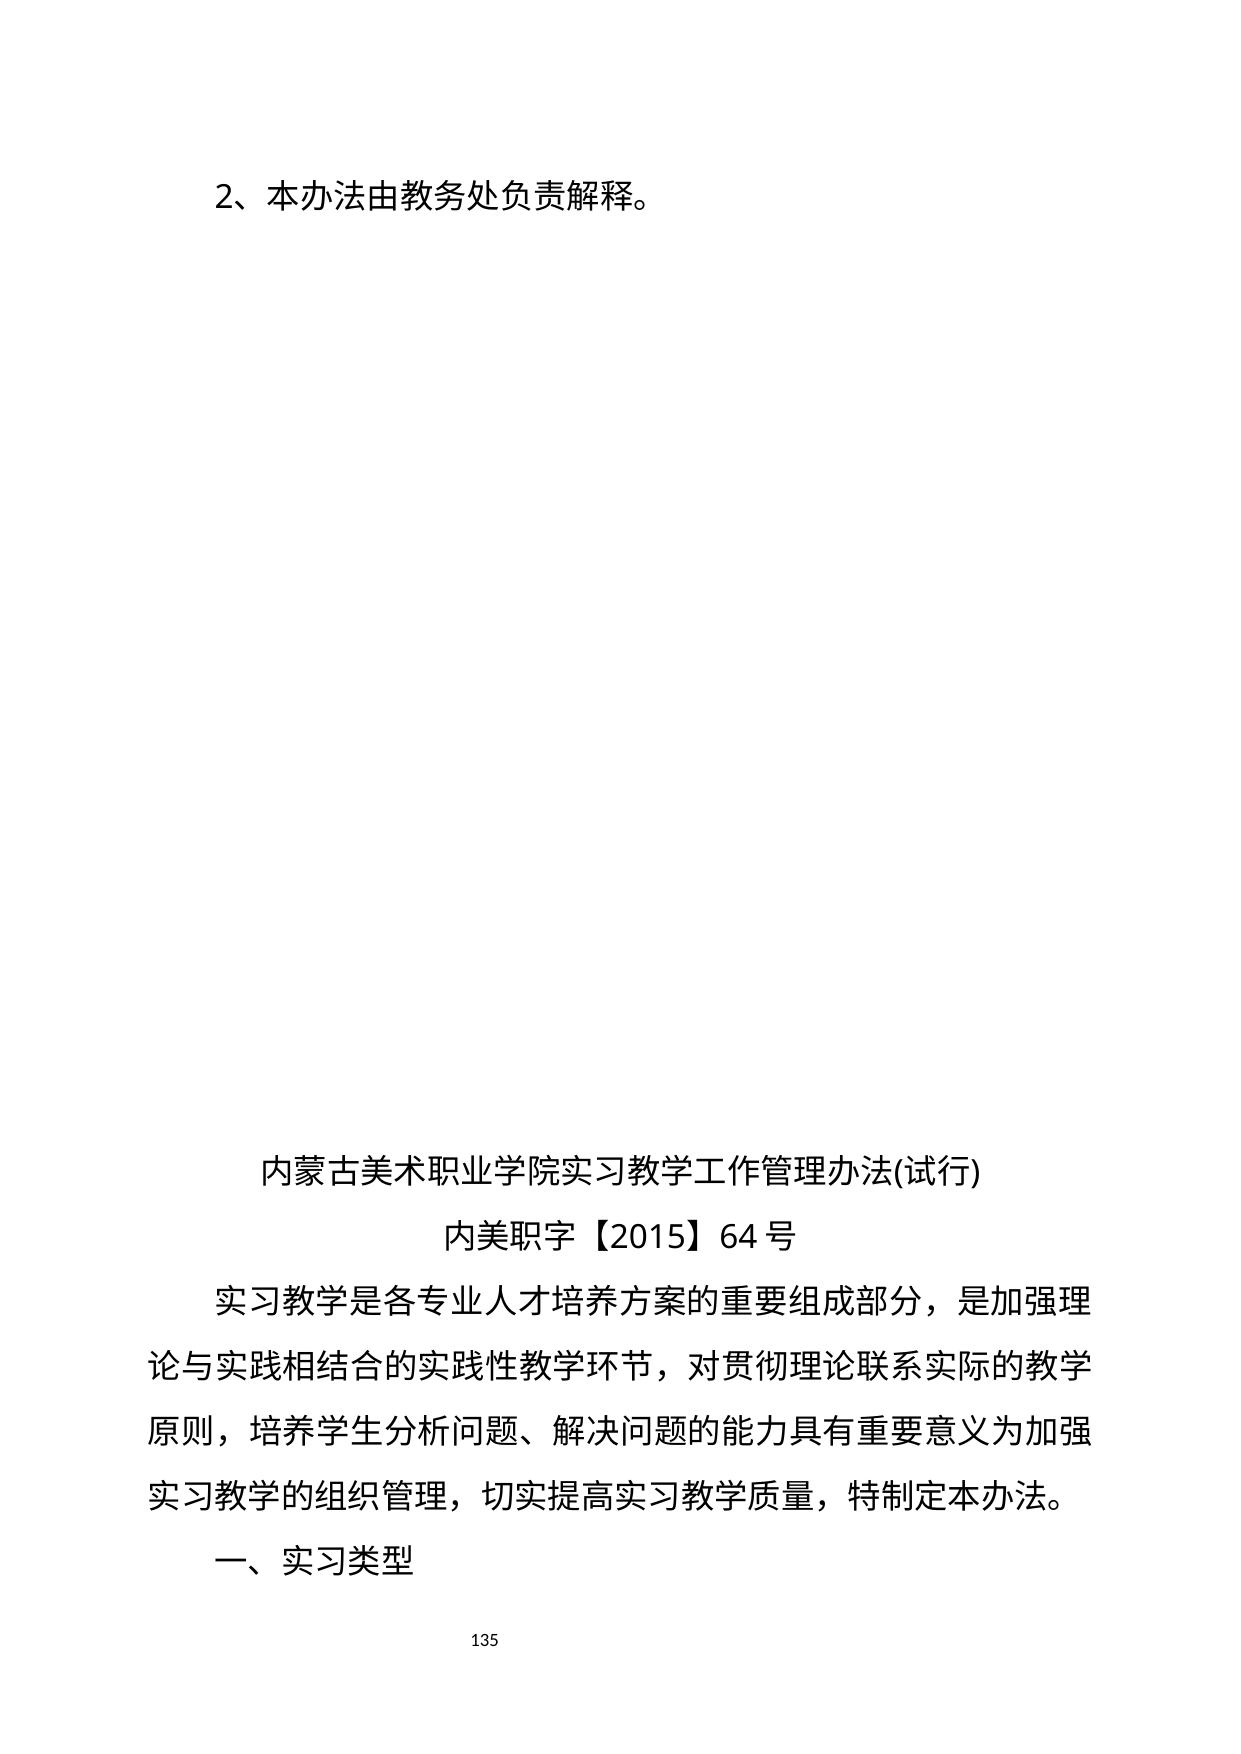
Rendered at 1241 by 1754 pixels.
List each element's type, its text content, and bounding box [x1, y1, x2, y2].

text 2、本办法由教务处负责解释。 [148, 162, 1093, 227]
text 内蒙古美术职业学院实习教学工作管理办法(试行) [148, 1137, 1093, 1202]
text 内美职字【2015】64号 [148, 1202, 1093, 1267]
text 一、实习类型 [148, 1527, 1093, 1592]
text 实习教学是各专业人才培养方案的重要组成部分，是加强理论与实践相结合的实践性教学环节，对贯彻理论联系实际的教学原则，培养学生分析问题、解决问题的能力具有重要意义为加强实习教学的组织管理，切实提高实习教学质量，特制定本办法。 [148, 1267, 1093, 1527]
